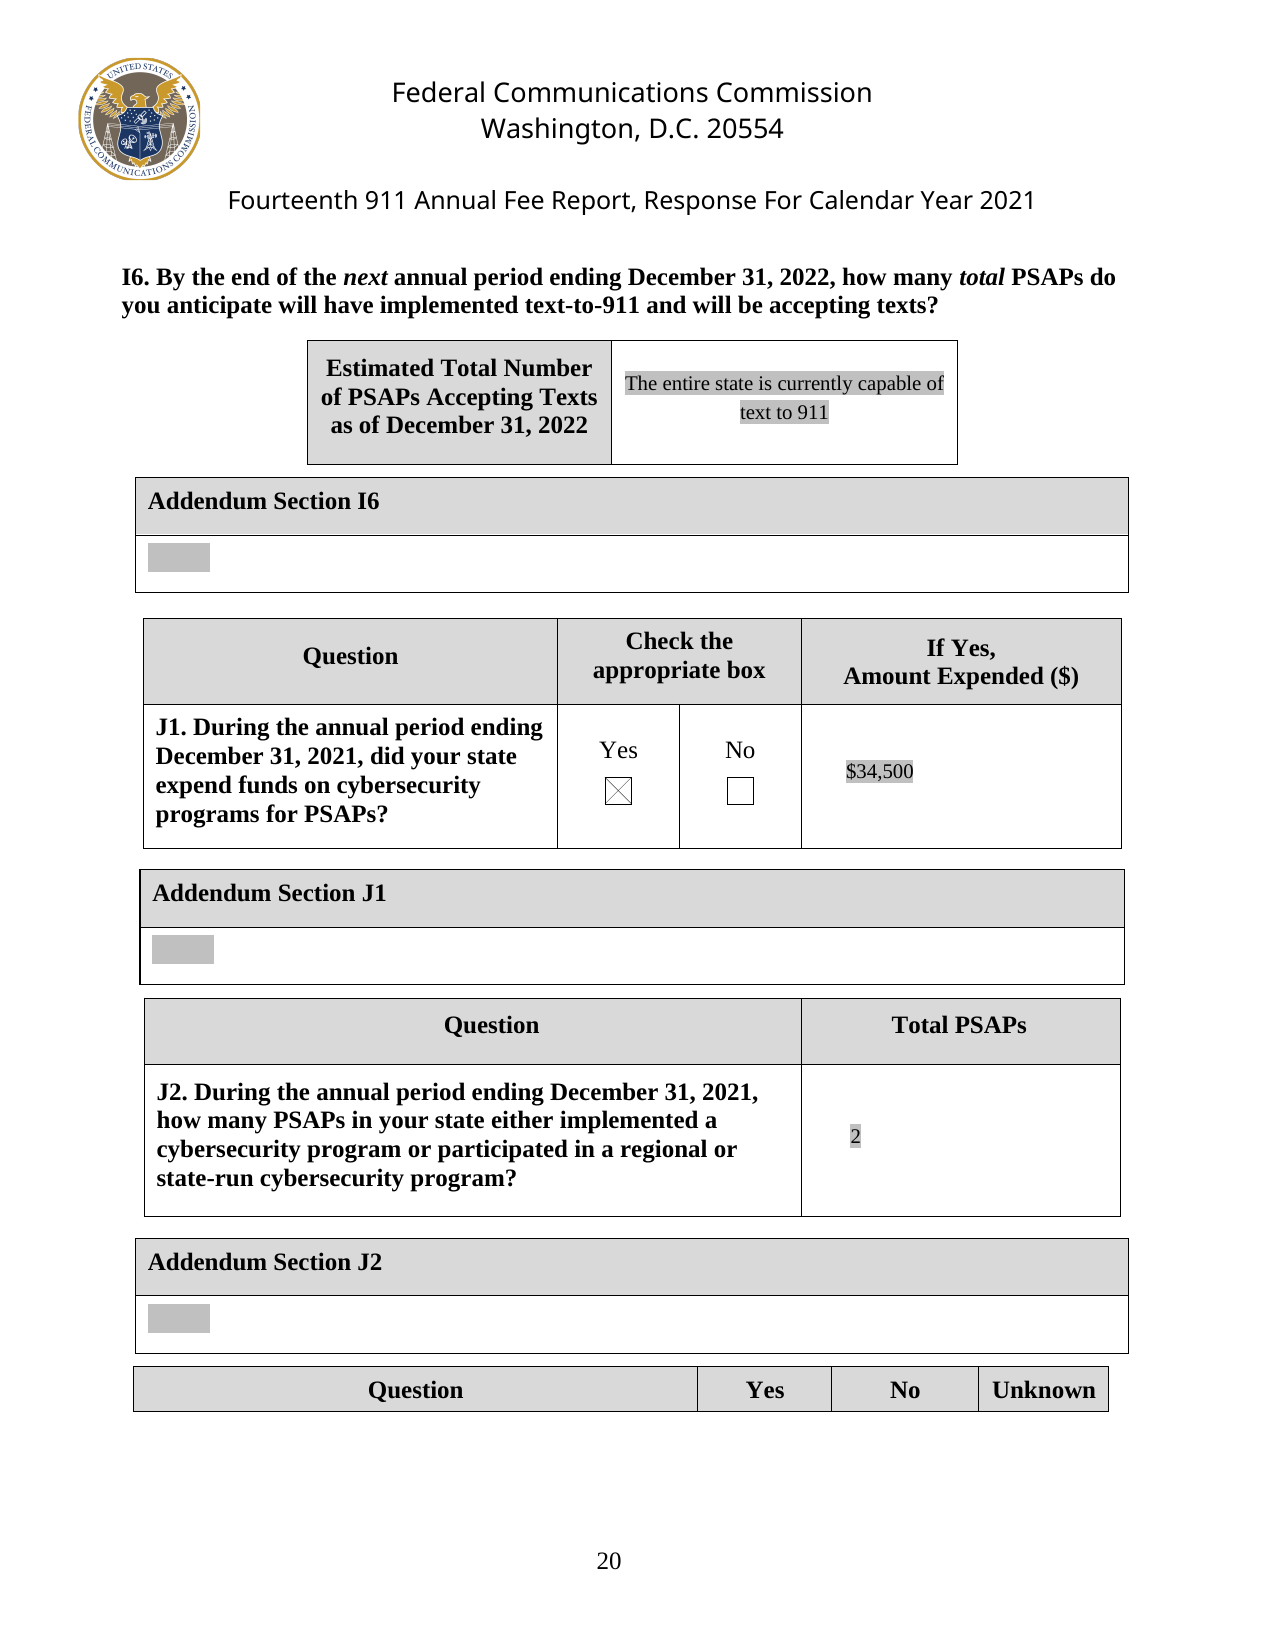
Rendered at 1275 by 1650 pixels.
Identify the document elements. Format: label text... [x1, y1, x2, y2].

table_header Addendum Section J1 [141, 870, 1124, 927]
table_header No [832, 1367, 978, 1411]
text I6. By the end of the next annual period ending December 31, 2022, how many total PSAPs do you anticipate will have implemented text-to-911 and will be accepting texts? [121, 262, 1143, 319]
table_cell 2 [802, 1065, 1120, 1216]
table_header The entire state is currently capable of text to 911 [612, 341, 957, 464]
table_header Unknown [979, 1367, 1108, 1411]
table_cell J2. During the annual period ending December 31, 2021, how many PSAPs in your state either implemented a cybersecurity program or participated in a regional or state-run cybersecurity program? [145, 1065, 801, 1216]
table_cell $34,500 [802, 705, 1121, 847]
table_header Check the appropriate box [558, 619, 801, 704]
table_header Yes [698, 1367, 831, 1411]
table_header Addendum Section I6 [136, 478, 1128, 534]
table_header Question [144, 619, 557, 704]
table_header Addendum Section J2 [136, 1239, 1128, 1295]
table_header Estimated Total Number of PSAPs Accepting Texts as of December 31, 2022 [308, 341, 611, 464]
table_cell Yes [558, 705, 679, 847]
table_header If Yes, Amount Expended ($) [802, 619, 1121, 704]
table_header Question [145, 999, 801, 1064]
table_cell [136, 536, 1128, 592]
table_cell [136, 1296, 1128, 1353]
table_header Total PSAPs [802, 999, 1120, 1064]
table_cell No [680, 705, 801, 847]
table_cell J1. During the annual period ending December 31, 2021, did your state expend funds on cybersecurity programs for PSAPs? [144, 705, 557, 847]
table_cell [141, 928, 1124, 984]
picture [78, 57, 200, 180]
table_header Question [134, 1367, 697, 1411]
